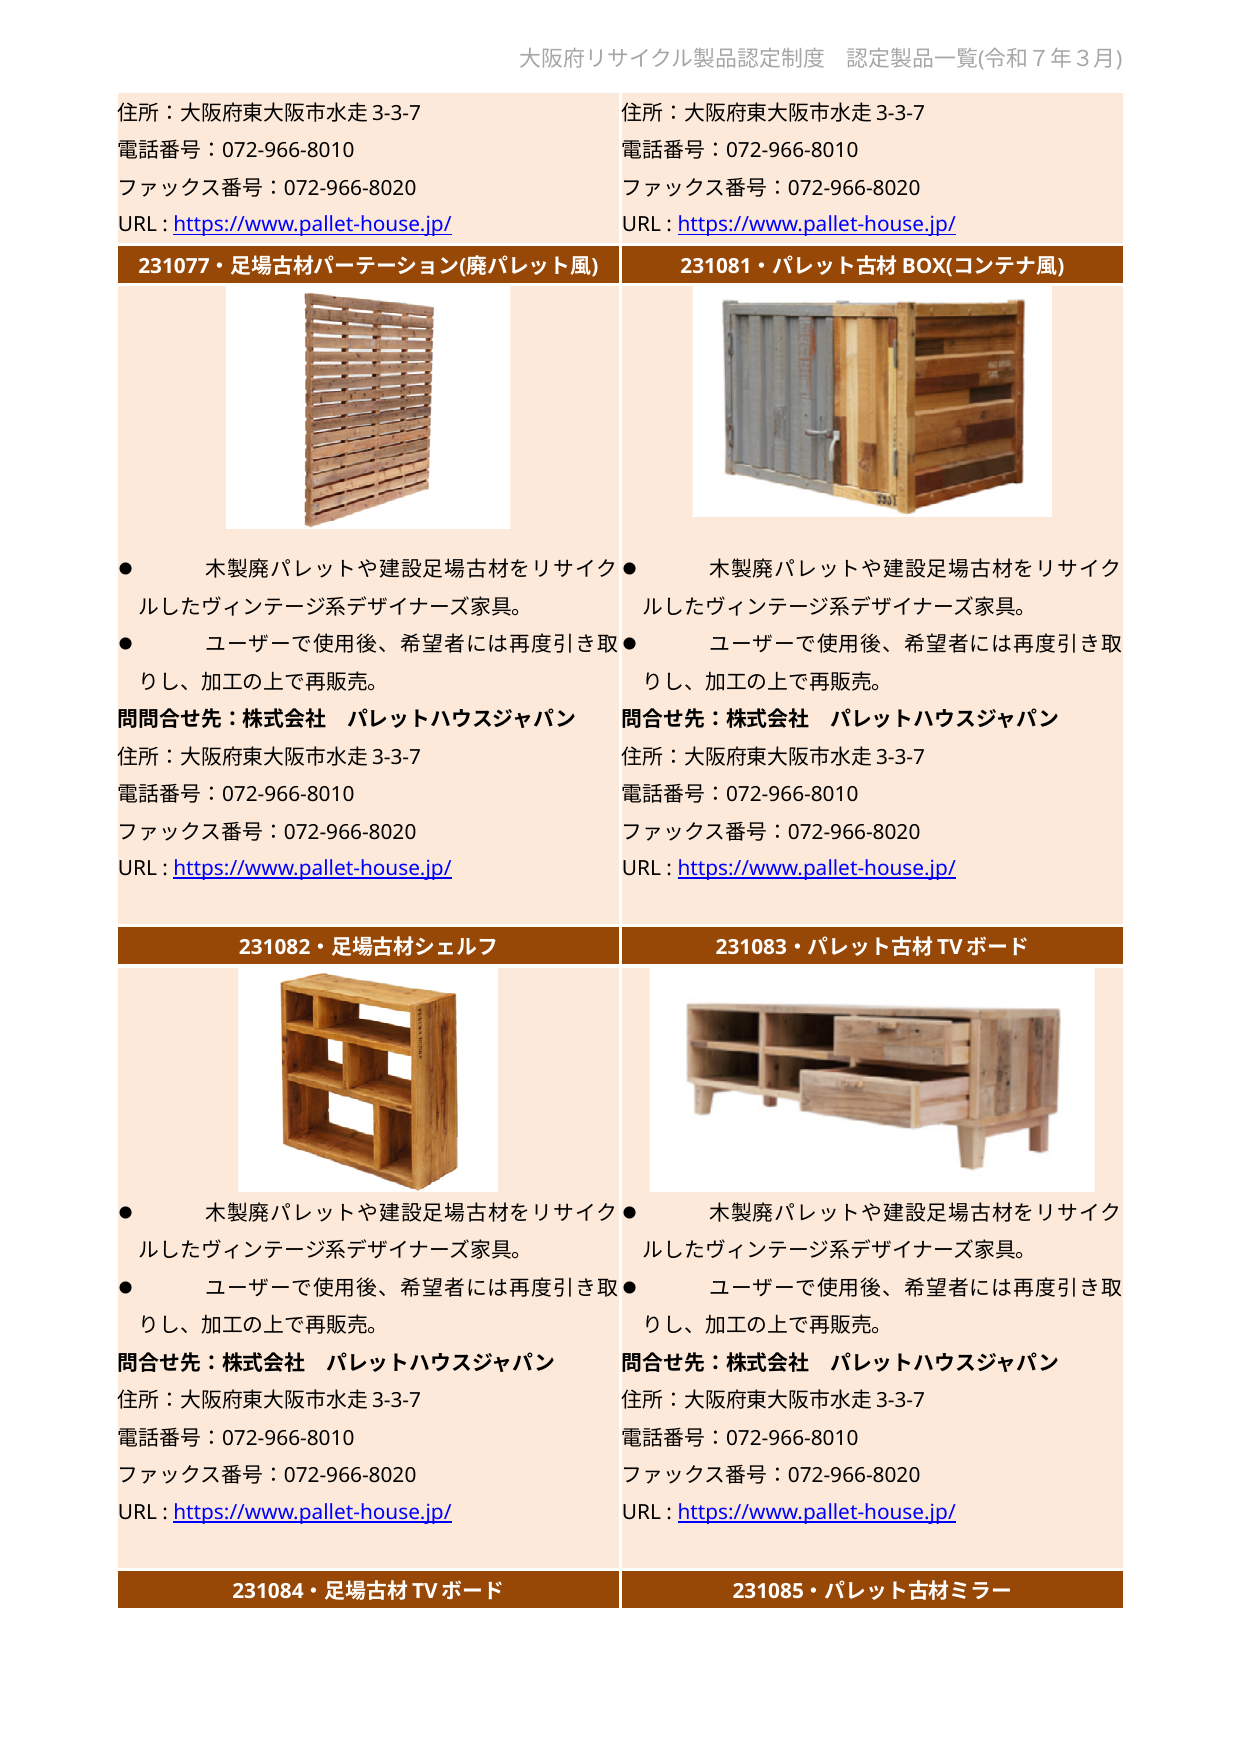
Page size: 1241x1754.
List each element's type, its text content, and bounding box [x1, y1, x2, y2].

table_cell 231083・パレット古材TVボード [622, 927, 1123, 964]
table_cell 231077・足場古材パーテーション(廃パレット風) [118, 246, 619, 283]
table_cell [118, 93, 619, 243]
table_cell 231081・パレット古材BOX(コンテナ風) [622, 246, 1123, 283]
table_cell 231085・パレット古材ミラー [622, 1571, 1123, 1608]
table_cell 231082・足場古材シェルフ [118, 927, 619, 964]
table_cell 木製廃パレットや建設足場古材をリサイクルしたヴィンテージ系デザイナーズ家具。 ユーザーで使用後、希望者には再度引き取りし、加工の上で再販売。 問問合せ先：株式会社 パレットハウスジャパン 住所：大阪府東大阪市水走3-3-7 電話番号：072-966-8010 ファックス番号：072-966-8020 URL : https://www.pallet-house.jp/ [118, 286, 619, 924]
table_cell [118, 968, 619, 1568]
table_cell 231084・足場古材TVボード [118, 1571, 619, 1608]
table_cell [622, 968, 1123, 1568]
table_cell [622, 93, 1123, 243]
